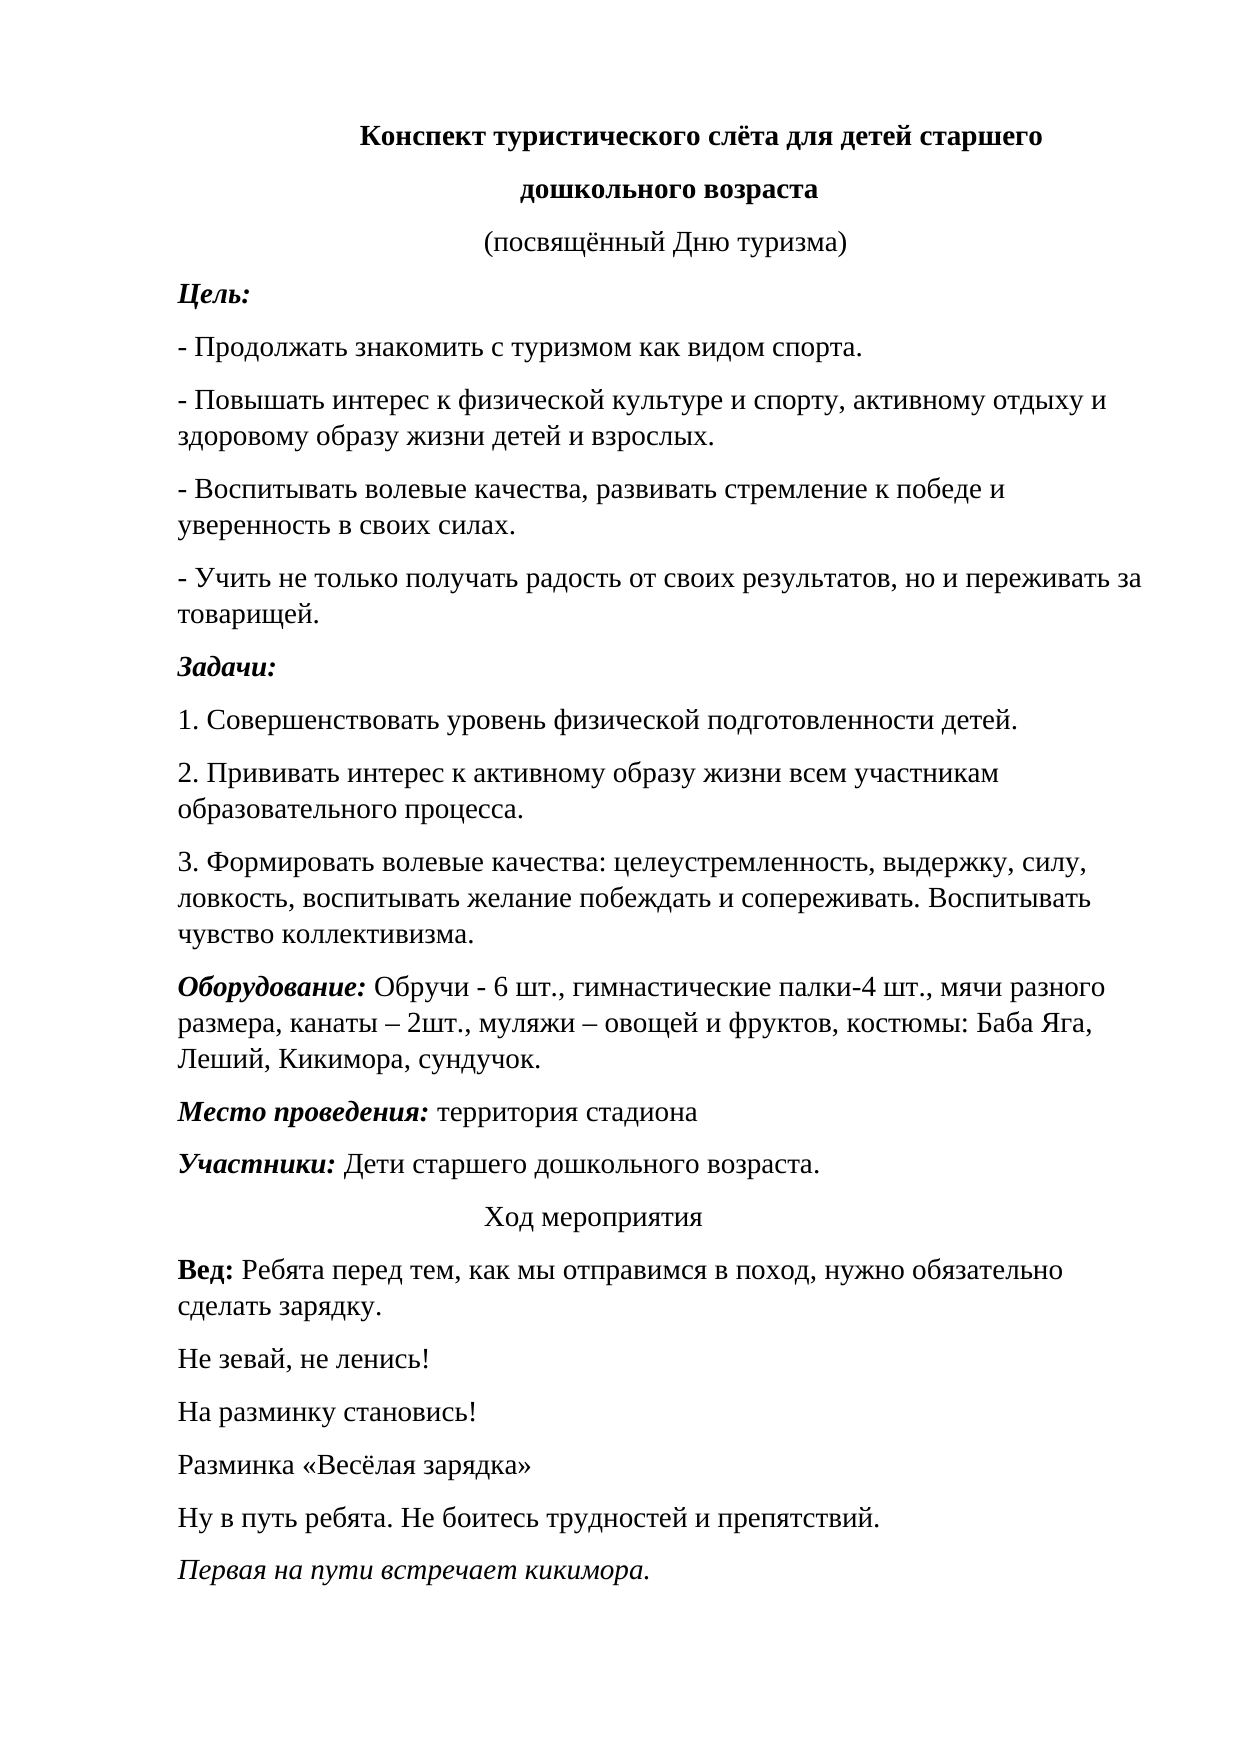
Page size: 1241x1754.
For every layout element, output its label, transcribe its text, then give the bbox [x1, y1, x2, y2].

text дошкольного возраста [177, 171, 1152, 204]
text Ход мероприятия [177, 1199, 1152, 1233]
text Ну в путь ребята. Не боитесь трудностей и препятствий. [177, 1500, 1152, 1533]
text - Продолжать знакомить с туризмом как видом спорта. [177, 329, 1152, 363]
text 3. Формировать волевые качества: целеустремленность, выдержку, силу, ловкость, воспитывать желание побеждать и сопереживать. Воспитывать чувство коллективизма. [177, 844, 1152, 949]
text Разминка «Весёлая зарядка» [177, 1447, 1152, 1480]
text Цель: [177, 277, 1152, 310]
text (посвящённый Дню туризма) [177, 224, 1152, 257]
text Оборудование: Обручи - 6 шт., гимнастические палки-4 шт., мячи разного размера, канаты – 2шт., муляжи – овощей и фруктов, костюмы: Баба Яга, Леший, Кикимора, сундучок. [177, 969, 1152, 1074]
text Конспект туристического слёта для детей старшего [177, 118, 1152, 152]
text Место проведения: территория стадиона [177, 1094, 1152, 1127]
text На разминку становись! [177, 1394, 1152, 1428]
text - Учить не только получать радость от своих результатов, но и переживать за товарищей. [177, 560, 1152, 630]
text Задачи: [177, 649, 1152, 683]
text Первая на пути встречает кикимора. [177, 1552, 1152, 1586]
text Вед: Ребята перед тем, как мы отправимся в поход, нужно обязательно сделать зарядку. [177, 1252, 1152, 1322]
text 2. Прививать интерес к активному образу жизни всем участникам образовательного процесса. [177, 755, 1152, 824]
text Не зевай, не ленись! [177, 1341, 1152, 1375]
text 1. Совершенствовать уровень физической подготовленности детей. [177, 702, 1152, 735]
text - Повышать интерес к физической культуре и спорту, активному отдыху и здоровому образу жизни детей и взрослых. [177, 382, 1152, 452]
text - Воспитывать волевые качества, развивать стремление к победе и уверенность в своих силах. [177, 471, 1152, 541]
text Участники: Дети старшего дошкольного возраста. [177, 1147, 1152, 1180]
